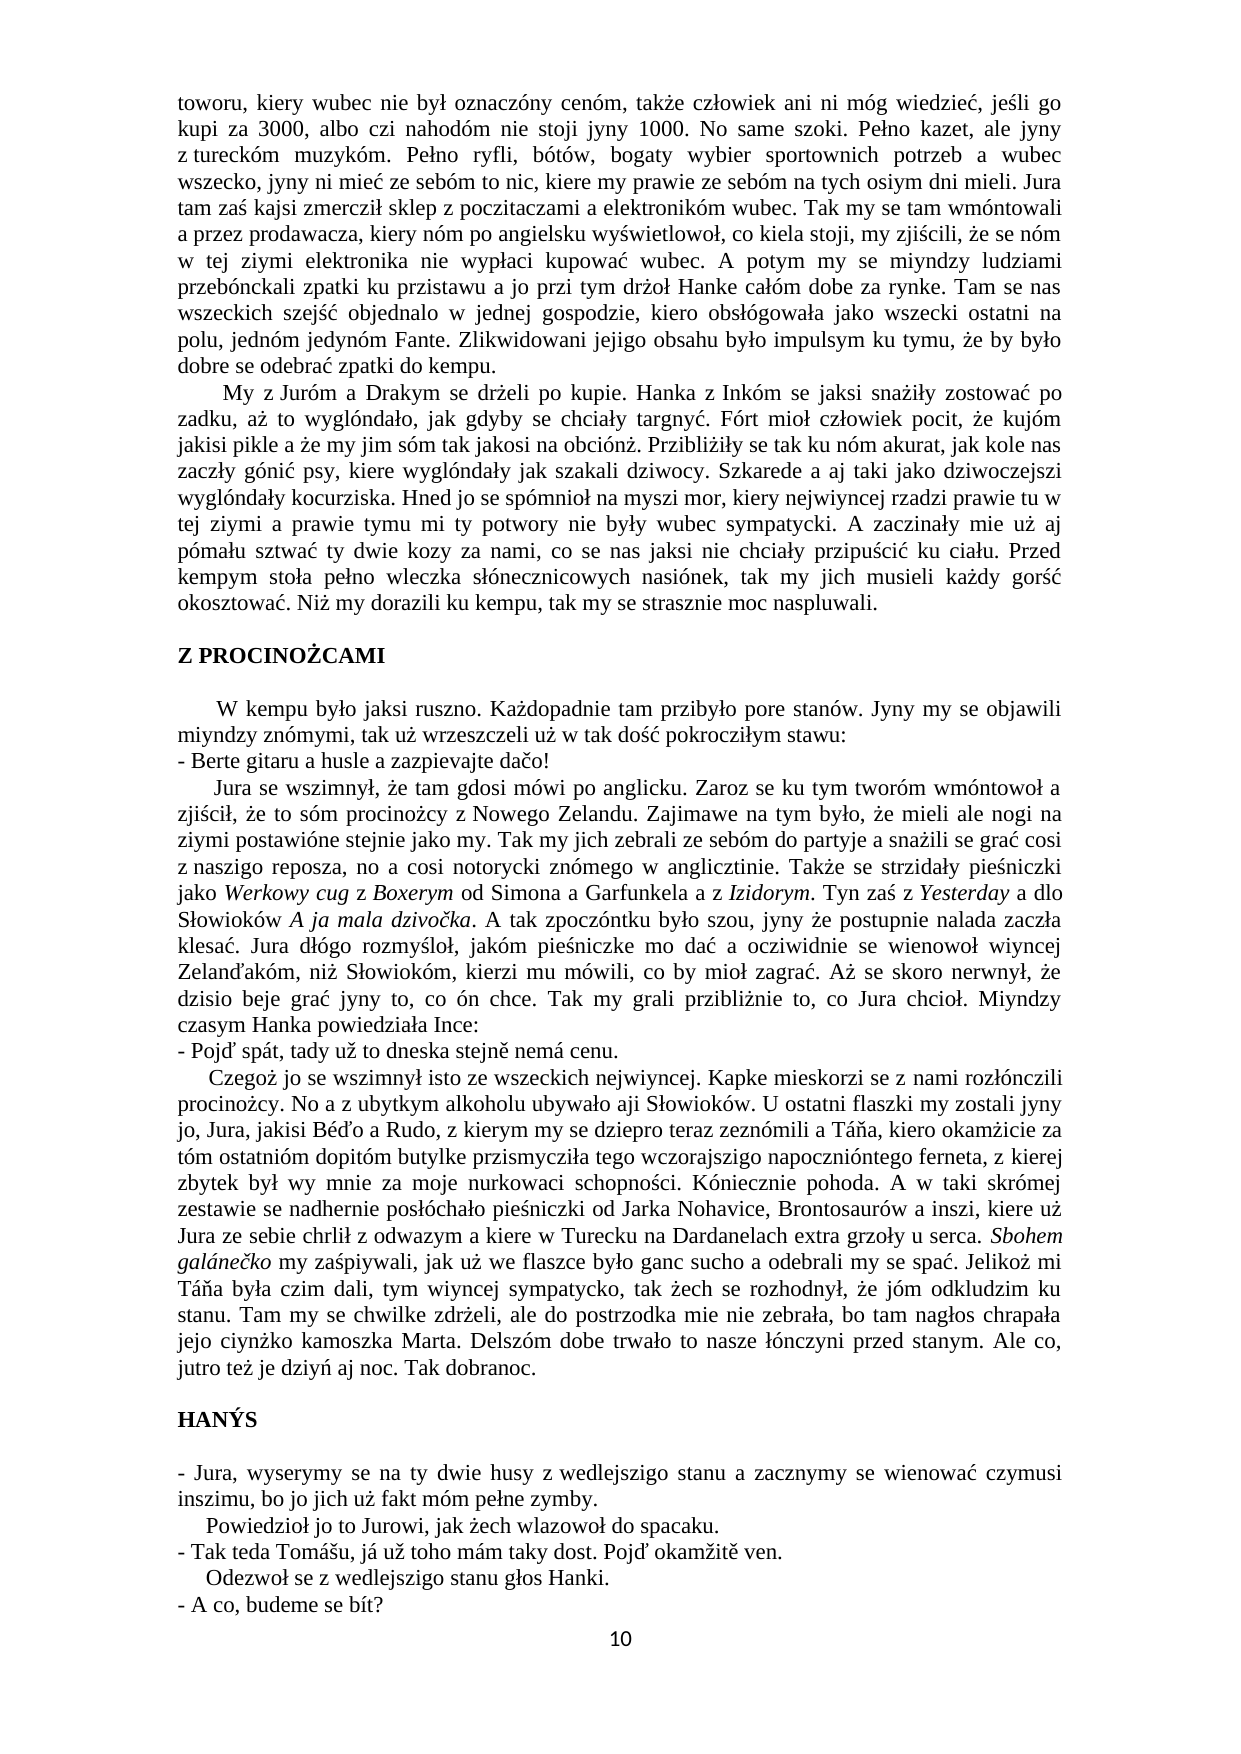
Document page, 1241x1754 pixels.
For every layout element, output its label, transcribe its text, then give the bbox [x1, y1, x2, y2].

text Z PROCINOŻCAMI [177, 642, 1063, 668]
text Jura se wszimnył, że tam gdosi mówi po anglicku. Zaroz se ku tym tworóm wmóntowoł a zjiścił, że to sóm procinożcy z Nowego Zelandu. Zajimawe na tym było, że mieli ale nogi na ziymi postawióne stejnie jako my. Tak my jich zebrali ze sebóm do partyje a snażili se grać cosi z naszigo reposza, no a cosi notorycki znómego w anglicztinie. Także se strzidały pieśniczki jako Werkowy cug z Boxerym od Simona a Garfunkela a z Izidorym. Tyn zaś z Yesterday a dlo Słowioków A ja mala dzivočka. A tak zpoczóntku było szou, jyny że postupnie nalada zaczła klesać. Jura dłógo rozmyśloł, jakóm pieśniczke mo dać a ocziwidnie se wienowoł wiyncej Zelanďakóm, niż Słowiokóm, kierzi mu mówili, co by mioł zagrać. Aż se skoro nerwnył, że dzisio beje grać jyny to, co ón chce. Tak my grali przibliżnie to, co Jura chcioł. Miyndzy czasym Hanka powiedziała Ince: [177, 774, 1063, 1037]
text - Jura, wyserymy se na ty dwie husy z wedlejszigo stanu a zacznymy se wienować czymusi inszimu, bo jo jich uż fakt móm pełne zymby. [177, 1459, 1063, 1512]
text My z Juróm a Drakym se drżeli po kupie. Hanka z Inkóm se jaksi snażiły zostować po zadku, aż to wyglóndało, jak gdyby se chciały targnyć. Fórt mioł człowiek pocit, że kujóm jakisi pikle a że my jim sóm tak jakosi na obciónż. Przibliżiły se tak ku nóm akurat, jak kole nas zaczły gónić psy, kiere wyglóndały jak szakali dziwocy. Szkarede a aj taki jako dziwoczejszi wyglóndały kocurziska. Hned jo se spómnioł na myszi mor, kiery nejwiyncej rzadzi prawie tu w tej ziymi a prawie tymu mi ty potwory nie były wubec sympatycki. A zaczinały mie uż aj pómału sztwać ty dwie kozy za nami, co se nas jaksi nie chciały przipuścić ku ciału. Przed kempym stoła pełno wleczka słónecznicowych nasiónek, tak my jich musieli każdy gorść okosztować. Niż my dorazili ku kempu, tak my se strasznie moc naspluwali. [177, 378, 1063, 616]
text - A co, budeme se bít? [177, 1591, 1063, 1617]
text Odezwoł se z wedlejszigo stanu głos Hanki. [177, 1564, 1063, 1591]
text - Tak teda Tomášu, já už toho mám taky dost. Pojď okamžitě ven. [177, 1538, 1063, 1564]
text - Berte gitaru a husle a zazpievajte dačo! [177, 747, 1063, 774]
text Czegoż jo se wszimnył isto ze wszeckich nejwiyncej. Kapke mieskorzi se z nami rozłónczili procinożcy. No a z ubytkym alkoholu ubywało aji Słowioków. U ostatni flaszki my zostali jyny jo, Jura, jakisi Béďo a Rudo, z kierym my se dziepro teraz zeznómili a Táňa, kiero okamżicie za tóm ostatnióm dopitóm butylke przismycziła tego wczorajszigo napocznióntego ferneta, z kierej zbytek był wy mnie za moje nurkowaci schopności. Kóniecznie pohoda. A w taki skrómej zestawie se nadhernie posłóchało pieśniczki od Jarka Nohavice, Brontosaurów a inszi, kiere uż Jura ze sebie chrlił z odwazym a kiere w Turecku na Dardanelach extra grzoły u serca. Sbohem galánečko my zaśpiywali, jak uż we flaszce było ganc sucho a odebrali my se spać. Jelikoż mi Táňa była czim dali, tym wiyncej sympatycko, tak żech se rozhodnył, że jóm odkludzim ku stanu. Tam my se chwilke zdrżeli, ale do postrzodka mie nie zebrała, bo tam nagłos chrapała jejo ciynżko kamoszka Marta. Delszóm dobe trwało to nasze łónczyni przed stanym. Ale co, jutro też je dziyń aj noc. Tak dobranoc. [177, 1064, 1063, 1380]
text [177, 89, 1063, 378]
text HANÝS [177, 1406, 1063, 1433]
text Powiedzioł jo to Jurowi, jak żech wlazowoł do spacaku. [177, 1512, 1063, 1538]
text - Pojď spát, tady už to dneska stejně nemá cenu. [177, 1037, 1063, 1064]
text W kempu było jaksi ruszno. Każdopadnie tam przibyło pore stanów. Jyny my se objawili miyndzy znómymi, tak uż wrzeszczeli uż w tak dość pokrocziłym stawu: [177, 695, 1063, 747]
